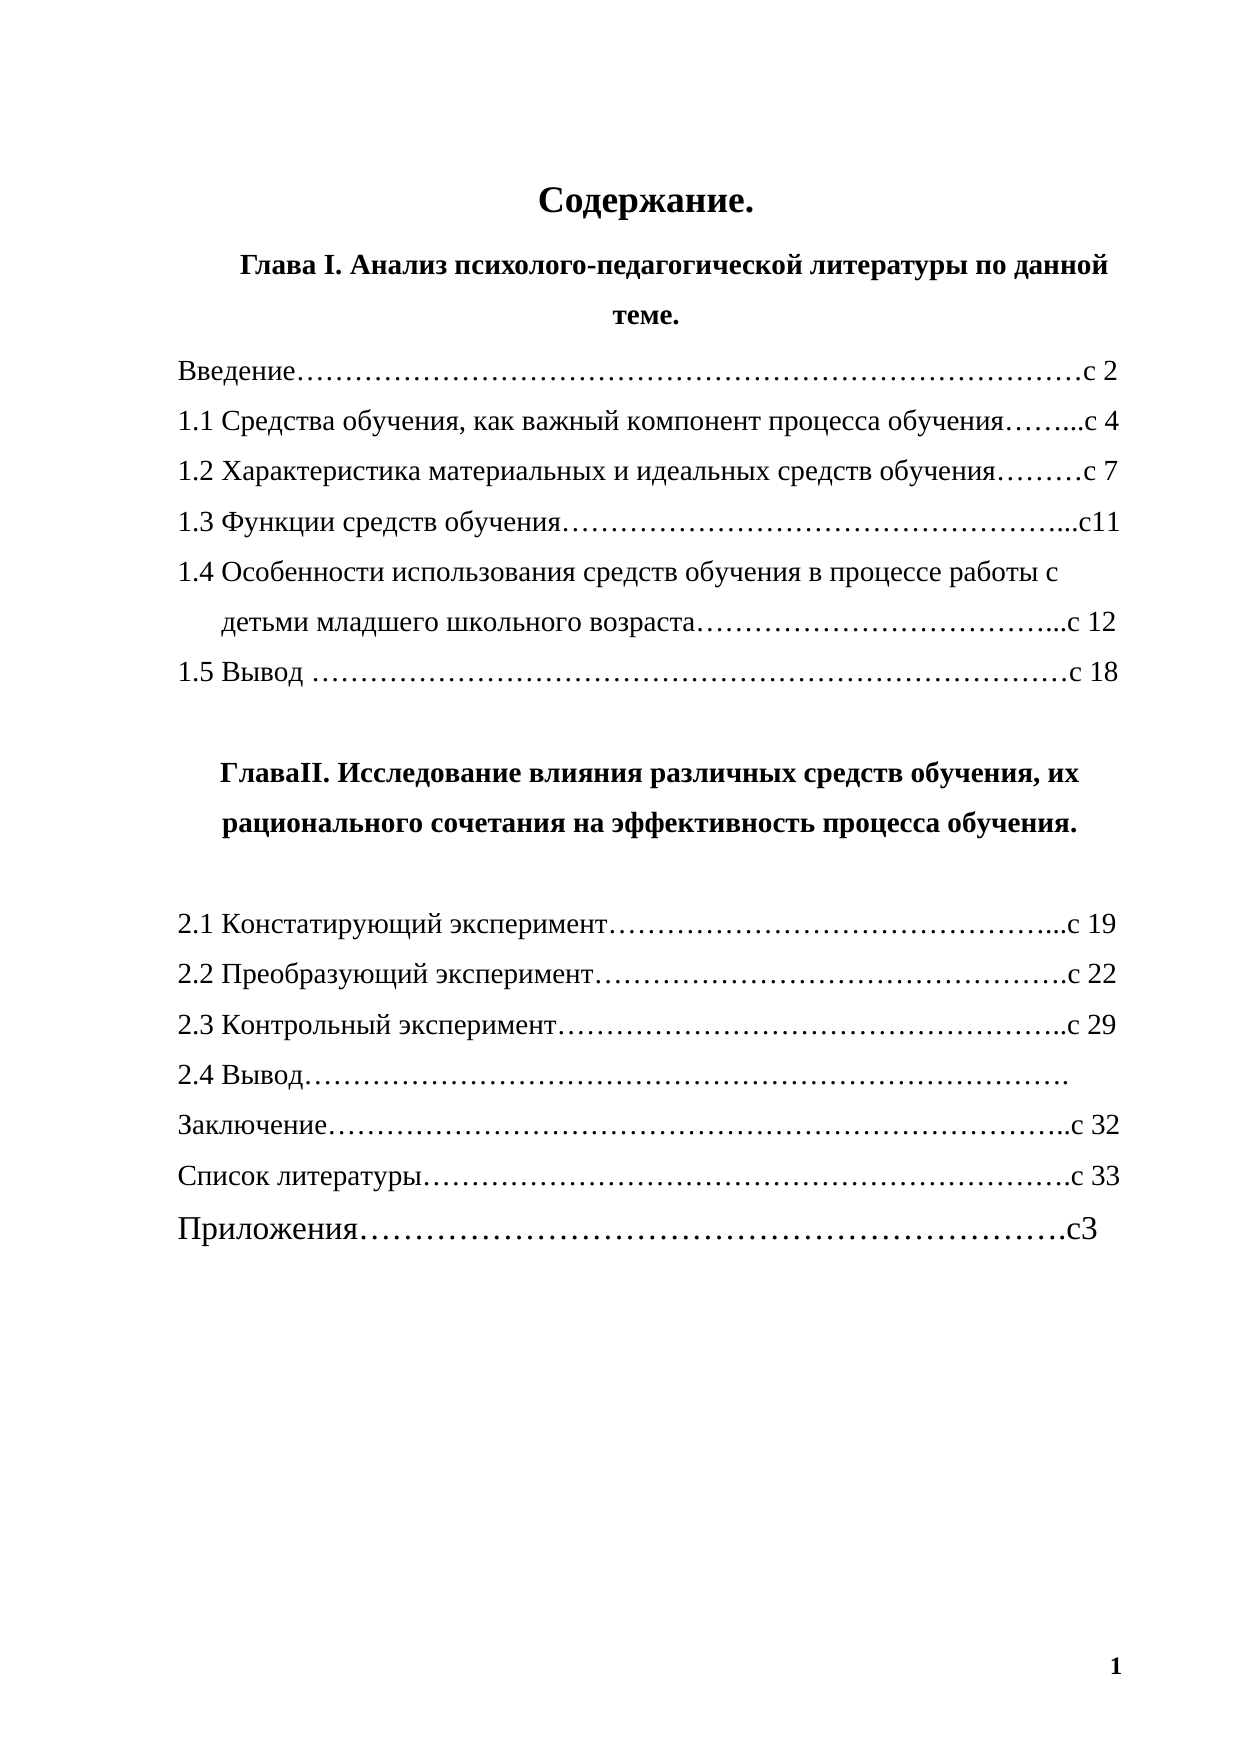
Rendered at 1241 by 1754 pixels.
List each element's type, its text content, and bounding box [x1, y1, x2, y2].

text Список литературы………………………………………………………….с 33 [177, 1158, 1122, 1191]
list Средства обучения, как важный компонент процесса обучения……...с 4 [177, 403, 1122, 437]
text 2.2 Преобразующий эксперимент………………………………………….с 22 [177, 956, 1122, 990]
text 2.1 Констатирующий эксперимент………………………………………...с 19 [177, 906, 1122, 940]
text 2.3 Контрольный эксперимент……………………………………………..с 29 [177, 1007, 1122, 1040]
subtitle Глава I. Анализ психолого-педагогической литературы по данной теме. [177, 247, 1115, 331]
list Особенности использования средств обучения в процессе работы с детьми младшего школьного возраста………………………………...с 12 [177, 554, 1122, 638]
text Введение………………………………………………………………………с 2 [177, 353, 1122, 386]
list Вывод ……………………………………………………………………с 18 [177, 654, 1122, 688]
text ГлаваII. Исследование влияния различных средств обучения, их рационального сочетания на эффективность процесса обучения. [177, 755, 1122, 839]
text 2.4 Вывод……………………………………………………………………. Заключение…………………………………………………………………..с 32 [177, 1057, 1122, 1141]
list Функции средств обучения……………………………………………...с11 [177, 504, 1122, 537]
text Приложения……………………………………………………….с3 [177, 1208, 1122, 1246]
list Характеристика материальных и идеальных средств обучения………с 7 [177, 453, 1122, 487]
subtitle Содержание. [177, 177, 1115, 220]
